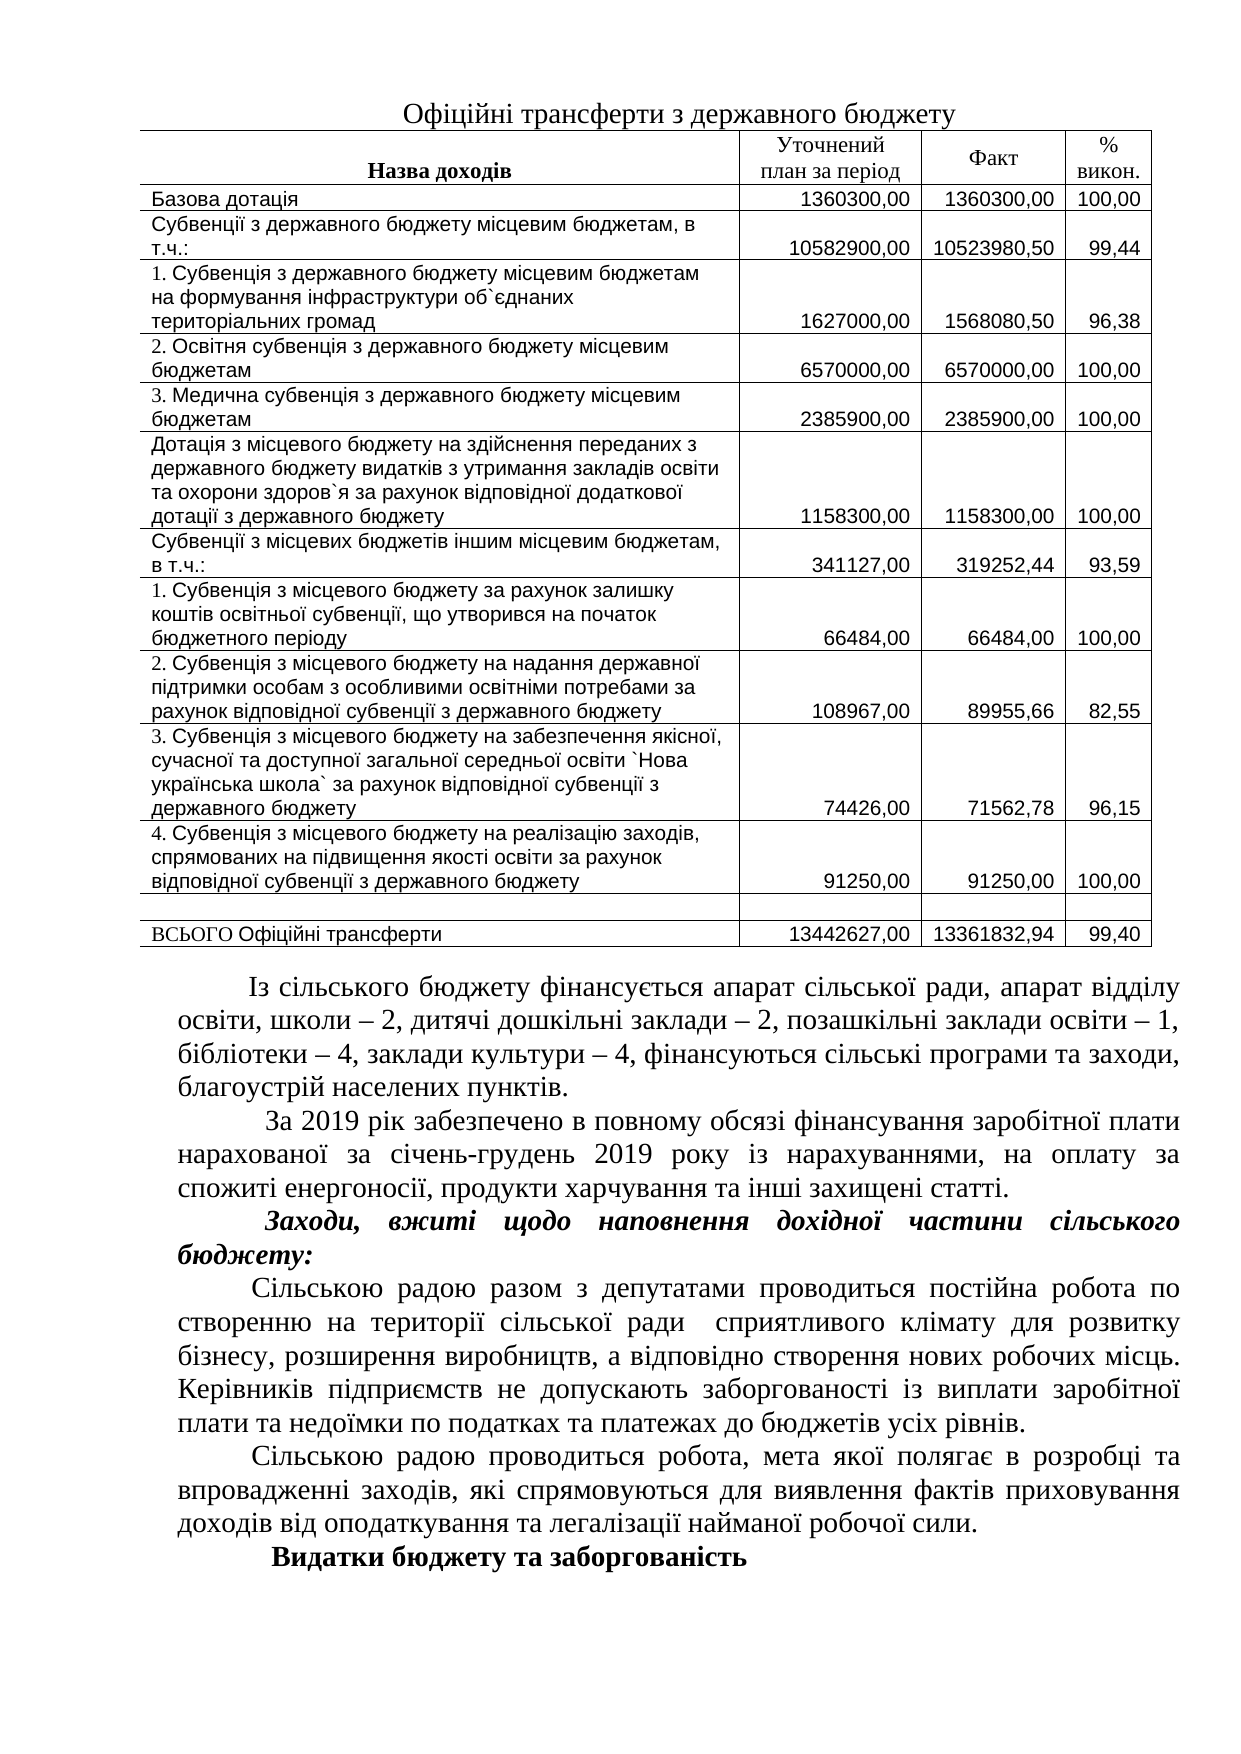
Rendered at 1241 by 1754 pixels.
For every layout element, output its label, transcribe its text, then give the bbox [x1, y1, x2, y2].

table_cell 1158300,00 [922, 432, 1065, 528]
table_cell Базова дотація [140, 185, 739, 210]
table_header % викон. [1066, 131, 1151, 184]
table_cell 108967,00 [740, 651, 921, 723]
table_cell 100,00 [1066, 334, 1151, 382]
table_cell 1. Субвенція з державного бюджету місцевим бюджетам на формування інфраструктури об`єднаних територіальних громад [140, 260, 739, 332]
table_cell 3. Медична субвенція з державного бюджету місцевим бюджетам [140, 383, 739, 431]
table_cell 6570000,00 [922, 334, 1065, 382]
table_cell 1627000,00 [740, 260, 921, 332]
table_cell 96,38 [1066, 260, 1151, 332]
table_cell [1066, 894, 1151, 919]
text Офіційні трансферти з державного бюджету [177, 96, 1181, 130]
table_cell 319252,44 [922, 529, 1065, 577]
table_cell Субвенції з державного бюджету місцевим бюджетам, в т.ч.: [140, 211, 739, 259]
table_cell 89955,66 [922, 651, 1065, 723]
text Видатки бюджету та заборгованість [177, 1539, 1181, 1572]
table_cell 66484,00 [740, 578, 921, 650]
table_cell 71562,78 [922, 724, 1065, 820]
table_cell [140, 894, 739, 919]
text Заходи, вжиті щодо наповнення дохідної частини сільського бюджету: [177, 1203, 1181, 1271]
table_cell ВСЬОГО Офіційні трансферти [140, 921, 739, 946]
table_cell 1360300,00 [922, 185, 1065, 210]
table_cell 341127,00 [740, 529, 921, 577]
table_cell 100,00 [1066, 383, 1151, 431]
table_cell 1. Субвенція з місцевого бюджету за рахунок залишку коштів освітньої субвенції, що утворився на початок бюджетного періоду [140, 578, 739, 650]
table_cell 91250,00 [922, 821, 1065, 893]
table_cell 66484,00 [922, 578, 1065, 650]
table_cell 100,00 [1066, 185, 1151, 210]
text Із сільського бюджету фінансується апарат сільської ради, апарат відділу освіти, школи – 2, дитячі дошкільні заклади – 2, позашкільні заклади освіти – 1, бібліотеки – 4, заклади культури – 4, фінансуються сільські програми та заходи, благоустрій населених пунктів. [177, 969, 1181, 1103]
table_cell 93,59 [1066, 529, 1151, 577]
table_cell 6570000,00 [740, 334, 921, 382]
table_cell 1568080,50 [922, 260, 1065, 332]
table_cell Дотація з місцевого бюджету на здійснення переданих з державного бюджету видатків з утримання закладів освіти та охорони здоров`я за рахунок відповідної додаткової дотації з державного бюджету [140, 432, 739, 528]
table_cell 100,00 [1066, 432, 1151, 528]
table_cell 10523980,50 [922, 211, 1065, 259]
table_cell 74426,00 [740, 724, 921, 820]
table_cell 1360300,00 [740, 185, 921, 210]
table_cell 100,00 [1066, 578, 1151, 650]
text Сільською радою проводиться робота, мета якої полягає в розробці та впровадженні заходів, які спрямовуються для виявлення фактів приховування доходів від оподаткування та легалізації найманої робочої сили. [177, 1438, 1181, 1539]
table_header Назва доходів [140, 131, 739, 184]
table_cell [740, 894, 921, 919]
table_cell Субвенції з місцевих бюджетів іншим місцевим бюджетам, в т.ч.: [140, 529, 739, 577]
table_cell 3. Субвенція з місцевого бюджету на забезпечення якісної, сучасної та доступної загальної середньої освіти `Нова українська школа` за рахунок відповідної субвенції з державного бюджету [140, 724, 739, 820]
table_cell 100,00 [1066, 821, 1151, 893]
text За 2019 рік забезпечено в повному обсязі фінансування заробітної плати нарахованої за січень-грудень 2019 року із нарахуваннями, на оплату за спожиті енергоносії, продукти харчування та інші захищені статті. [177, 1103, 1181, 1203]
table_cell 2385900,00 [922, 383, 1065, 431]
table_cell 4. Субвенція з місцевого бюджету на реалізацію заходів, спрямованих на підвищення якості освіти за рахунок відповідної субвенції з державного бюджету [140, 821, 739, 893]
table_cell 91250,00 [740, 821, 921, 893]
table_cell 10582900,00 [740, 211, 921, 259]
table_cell 99,40 [1066, 921, 1151, 946]
table_cell 82,55 [1066, 651, 1151, 723]
table_cell [922, 894, 1065, 919]
table_cell 13442627,00 [740, 921, 921, 946]
text Сільською радою разом з депутатами проводиться постійна робота по створенню на території сільської ради сприятливого клімату для розвитку бізнесу, розширення виробництв, а відповідно створення нових робочих місць. Керівників підприємств не допускають заборгованості із виплати заробітної плати та недоїмки по податках та платежах до бюджетів усіх рівнів. [177, 1271, 1181, 1438]
table_cell 1158300,00 [740, 432, 921, 528]
table_header Уточнений план за період [740, 131, 921, 184]
table_header Факт [922, 131, 1065, 184]
table_cell 2. Субвенція з місцевого бюджету на надання державної підтримки особам з особливими освітніми потребами за рахунок відповідної субвенції з державного бюджету [140, 651, 739, 723]
table_cell 13361832,94 [922, 921, 1065, 946]
table_cell 2385900,00 [740, 383, 921, 431]
table_cell 2. Освітня субвенція з державного бюджету місцевим бюджетам [140, 334, 739, 382]
table_cell 96,15 [1066, 724, 1151, 820]
table_cell 99,44 [1066, 211, 1151, 259]
